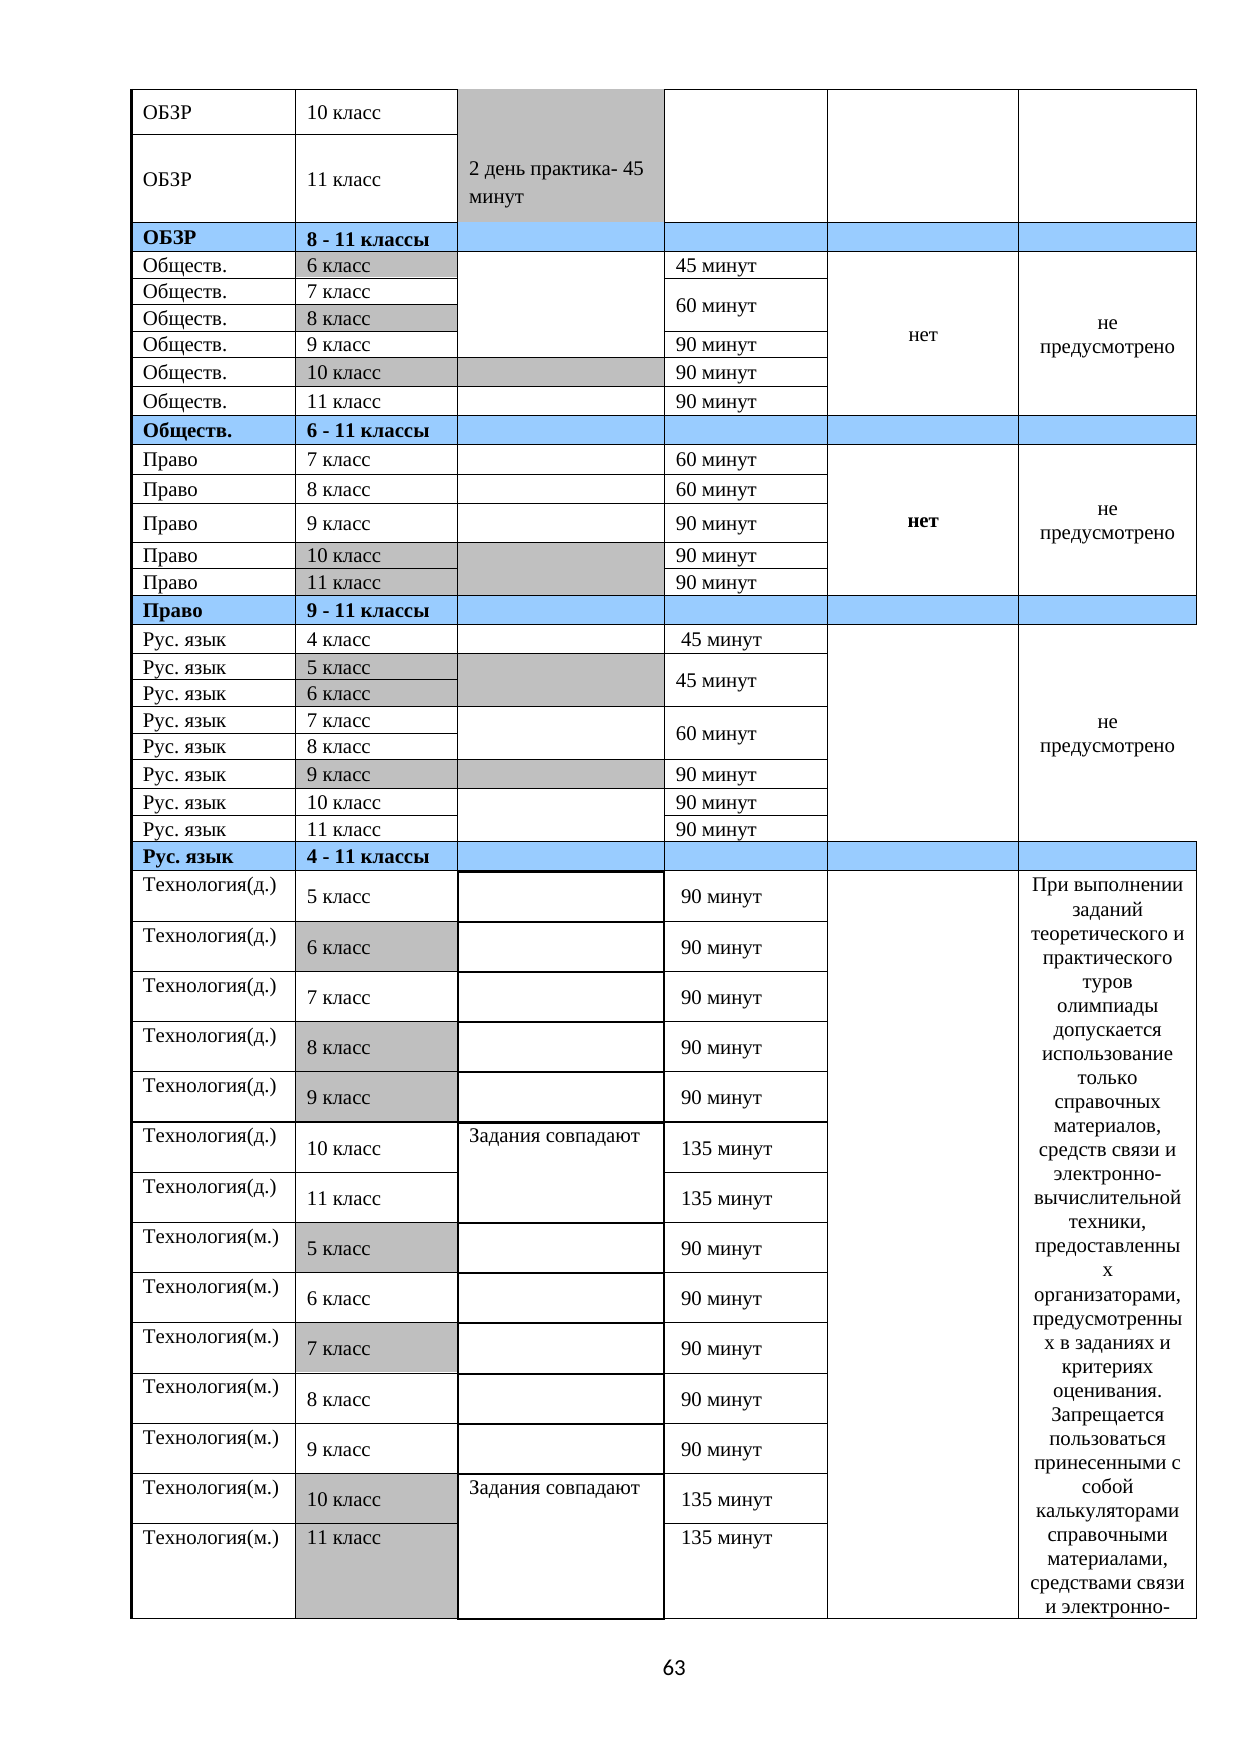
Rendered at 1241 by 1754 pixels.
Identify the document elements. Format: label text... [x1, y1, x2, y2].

table_cell [665, 596, 827, 624]
table_cell Обществ. [133, 387, 295, 415]
table_cell Обществ. [133, 279, 295, 304]
table_cell [458, 445, 664, 473]
table_cell [665, 223, 827, 251]
table_cell [458, 504, 664, 542]
table_cell 90 минут [665, 871, 827, 921]
table_cell [458, 543, 664, 595]
table_cell [459, 1073, 663, 1121]
table_cell Право [133, 569, 295, 595]
table_cell 90 минут [665, 504, 827, 542]
table_cell Рус. язык [133, 789, 295, 815]
table_cell [458, 252, 664, 357]
table_cell Технология(д.) [133, 1123, 295, 1172]
table_cell 8 класс [296, 305, 457, 331]
table_cell 9 класс [296, 760, 457, 788]
table_cell [459, 923, 663, 971]
table_cell [665, 842, 827, 870]
table_cell [459, 973, 663, 1021]
table_cell Право [133, 445, 295, 473]
table_cell 60 минут [665, 475, 827, 502]
table_cell не предусмотрено [1019, 625, 1196, 841]
table_cell [1019, 416, 1196, 444]
table_cell 90 минут [665, 358, 827, 386]
table_cell [828, 416, 1018, 444]
table_cell Обществ. [133, 358, 295, 386]
table_cell Рус. язык [133, 707, 295, 732]
table_cell Рус. язык [133, 816, 295, 841]
table_cell 6 класс [296, 1273, 457, 1322]
table_cell 135 минут [665, 1173, 827, 1222]
table_cell [458, 358, 664, 386]
table_cell [1019, 842, 1196, 870]
table_cell Рус. язык [133, 680, 295, 706]
table_cell 90 минут [665, 1223, 827, 1272]
table_cell Обществ. [133, 305, 295, 331]
table_cell [459, 1224, 663, 1272]
table_cell 8 - 11 классы [296, 223, 457, 251]
table_cell 90 минут [665, 1273, 827, 1322]
table_cell 90 минут [665, 569, 827, 595]
table_cell 11 класс [296, 816, 457, 841]
table_cell 11 класс [296, 135, 457, 222]
table_cell 7 класс [296, 972, 457, 1021]
table_cell 90 минут [665, 972, 827, 1021]
table_cell 45 минут [665, 252, 827, 277]
table_cell 8 класс [296, 475, 457, 502]
table_cell 4 класс [296, 625, 457, 653]
table_cell 10 класс [296, 789, 457, 815]
table_cell ОБЗР [133, 135, 295, 222]
table_cell 9 класс [296, 1072, 457, 1121]
table_cell [458, 760, 664, 788]
table_cell 90 минут [665, 1022, 827, 1071]
table_cell 6 класс [296, 252, 457, 277]
table_cell 11 класс [296, 1524, 457, 1618]
table_cell Технология(д.) [133, 972, 295, 1021]
table_cell 90 минут [665, 922, 827, 971]
table_cell 60 минут [665, 445, 827, 473]
table_cell не предусмотрено [1019, 445, 1196, 595]
table_cell Рус. язык [133, 842, 295, 870]
table_cell 5 класс [296, 871, 457, 921]
table_cell Технология(м.) [133, 1374, 295, 1423]
table_cell 90 минут [665, 332, 827, 357]
table_cell 8 класс [296, 1022, 457, 1071]
table_cell 4 - 11 классы [296, 842, 457, 870]
table_cell 90 минут [665, 1374, 827, 1423]
table_cell 9 класс [296, 1424, 457, 1473]
table_cell [828, 596, 1018, 624]
table_cell Обществ. [133, 332, 295, 357]
table_cell Технология(д.) [133, 1173, 295, 1222]
table_cell [459, 1375, 663, 1423]
table_cell 90 минут [665, 760, 827, 788]
table_cell 9 - 11 классы [296, 596, 457, 624]
table_cell 45 минут [665, 625, 827, 653]
table_cell 10 класс [296, 358, 457, 386]
table_cell Технология(д.) [133, 1022, 295, 1071]
table_cell [459, 1425, 663, 1473]
table_cell 11 класс [296, 1173, 457, 1222]
table_cell 135 минут [665, 1474, 827, 1523]
table_cell 135 минут [665, 1123, 827, 1172]
table_cell Право [133, 504, 295, 542]
table_cell 90 минут [665, 1072, 827, 1121]
table_cell [458, 475, 664, 502]
table_cell нет [828, 252, 1018, 415]
table_cell Право [133, 596, 295, 624]
table_cell Технология(м.) [133, 1474, 295, 1523]
table_cell 8 класс [296, 734, 457, 759]
table_cell Технология(м.) [133, 1273, 295, 1322]
table_cell 6 - 11 классы [296, 416, 457, 444]
table_cell При выполнении заданий теоретического и практического туров олимпиады допускается использование только справочных материалов, средств связи и электронно- вычислительной техники, предоставленных организаторами, предусмотренных в заданиях и критериях оценивания. Запрещается пользоваться принесенными с собой калькуляторами справочными материалами, средствами связи и электронно-вычислительной техникой. [1019, 871, 1196, 1618]
table_cell Право [133, 543, 295, 568]
table_cell 6 класс [296, 680, 457, 706]
table_cell [458, 222, 664, 251]
table_cell Задания совпадают [459, 1124, 663, 1222]
table_cell Рус. язык [133, 654, 295, 679]
table_cell [458, 654, 664, 706]
table_cell 5 класс [296, 654, 457, 679]
table_cell [828, 223, 1018, 251]
table_cell Рус. язык [133, 625, 295, 653]
table_cell Рус. язык [133, 734, 295, 759]
table_cell 9 класс [296, 332, 457, 357]
table_cell [459, 873, 663, 921]
table_cell 7 класс [296, 445, 457, 473]
table_cell [1019, 596, 1196, 624]
table_cell [459, 1274, 663, 1322]
table_cell 90 минут [665, 1424, 827, 1473]
table_cell 60 минут [665, 707, 827, 759]
table_cell 45 минут [665, 654, 827, 706]
table_cell 7 класс [296, 707, 457, 732]
table_cell [458, 842, 664, 870]
table_cell 10 класс [296, 1123, 457, 1172]
table_cell 90 минут [665, 789, 827, 815]
table_cell [828, 871, 1018, 1618]
table_cell нет [828, 445, 1018, 595]
table_cell Технология(м.) [133, 1524, 295, 1618]
table_cell 8 класс [296, 1374, 457, 1423]
table_cell Технология(м.) [133, 1323, 295, 1372]
table_cell 90 минут [665, 543, 827, 568]
table_cell [828, 625, 1018, 841]
table_cell [458, 387, 664, 415]
table_cell Технология(м.) [133, 1223, 295, 1272]
table_cell Технология(м.) [133, 1424, 295, 1473]
table_cell 11 класс [296, 569, 457, 595]
table_cell [459, 1324, 663, 1372]
table_cell Обществ. [133, 252, 295, 277]
table_cell 10 класс [296, 1474, 457, 1523]
table_cell 135 минут [665, 1524, 827, 1618]
table_cell ОБЗР [133, 90, 295, 134]
table_cell 60 минут [665, 279, 827, 331]
table_cell 10 класс [296, 90, 457, 134]
table_cell Технология(д.) [133, 1072, 295, 1121]
table_cell 11 класс [296, 387, 457, 415]
table_cell [828, 842, 1018, 870]
table_cell [459, 1023, 663, 1071]
table_cell [458, 789, 664, 841]
table_cell 90 минут [665, 1323, 827, 1372]
table_cell Технология(д.) [133, 871, 295, 921]
table_cell Задания совпадают [459, 1475, 663, 1618]
table_cell Рус. язык [133, 760, 295, 788]
table_cell [1019, 223, 1196, 251]
table_cell 6 класс [296, 922, 457, 971]
table_cell не предусмотрено [1019, 252, 1196, 415]
table_cell ОБЗР [133, 223, 295, 251]
table_cell 7 класс [296, 279, 457, 304]
table_cell Обществ. [133, 416, 295, 444]
table_cell [458, 707, 664, 759]
table_cell 90 минут [665, 816, 827, 841]
table_cell 5 класс [296, 1223, 457, 1272]
table_cell [458, 596, 664, 624]
table_cell 7 класс [296, 1323, 457, 1372]
table_cell 9 класс [296, 504, 457, 542]
table_cell [458, 625, 664, 653]
table_cell 90 минут [665, 387, 827, 415]
table_cell 10 класс [296, 543, 457, 568]
table_cell Право [133, 475, 295, 502]
table_cell Технология(д.) [133, 922, 295, 971]
table_cell [458, 416, 664, 444]
table_cell [665, 416, 827, 444]
